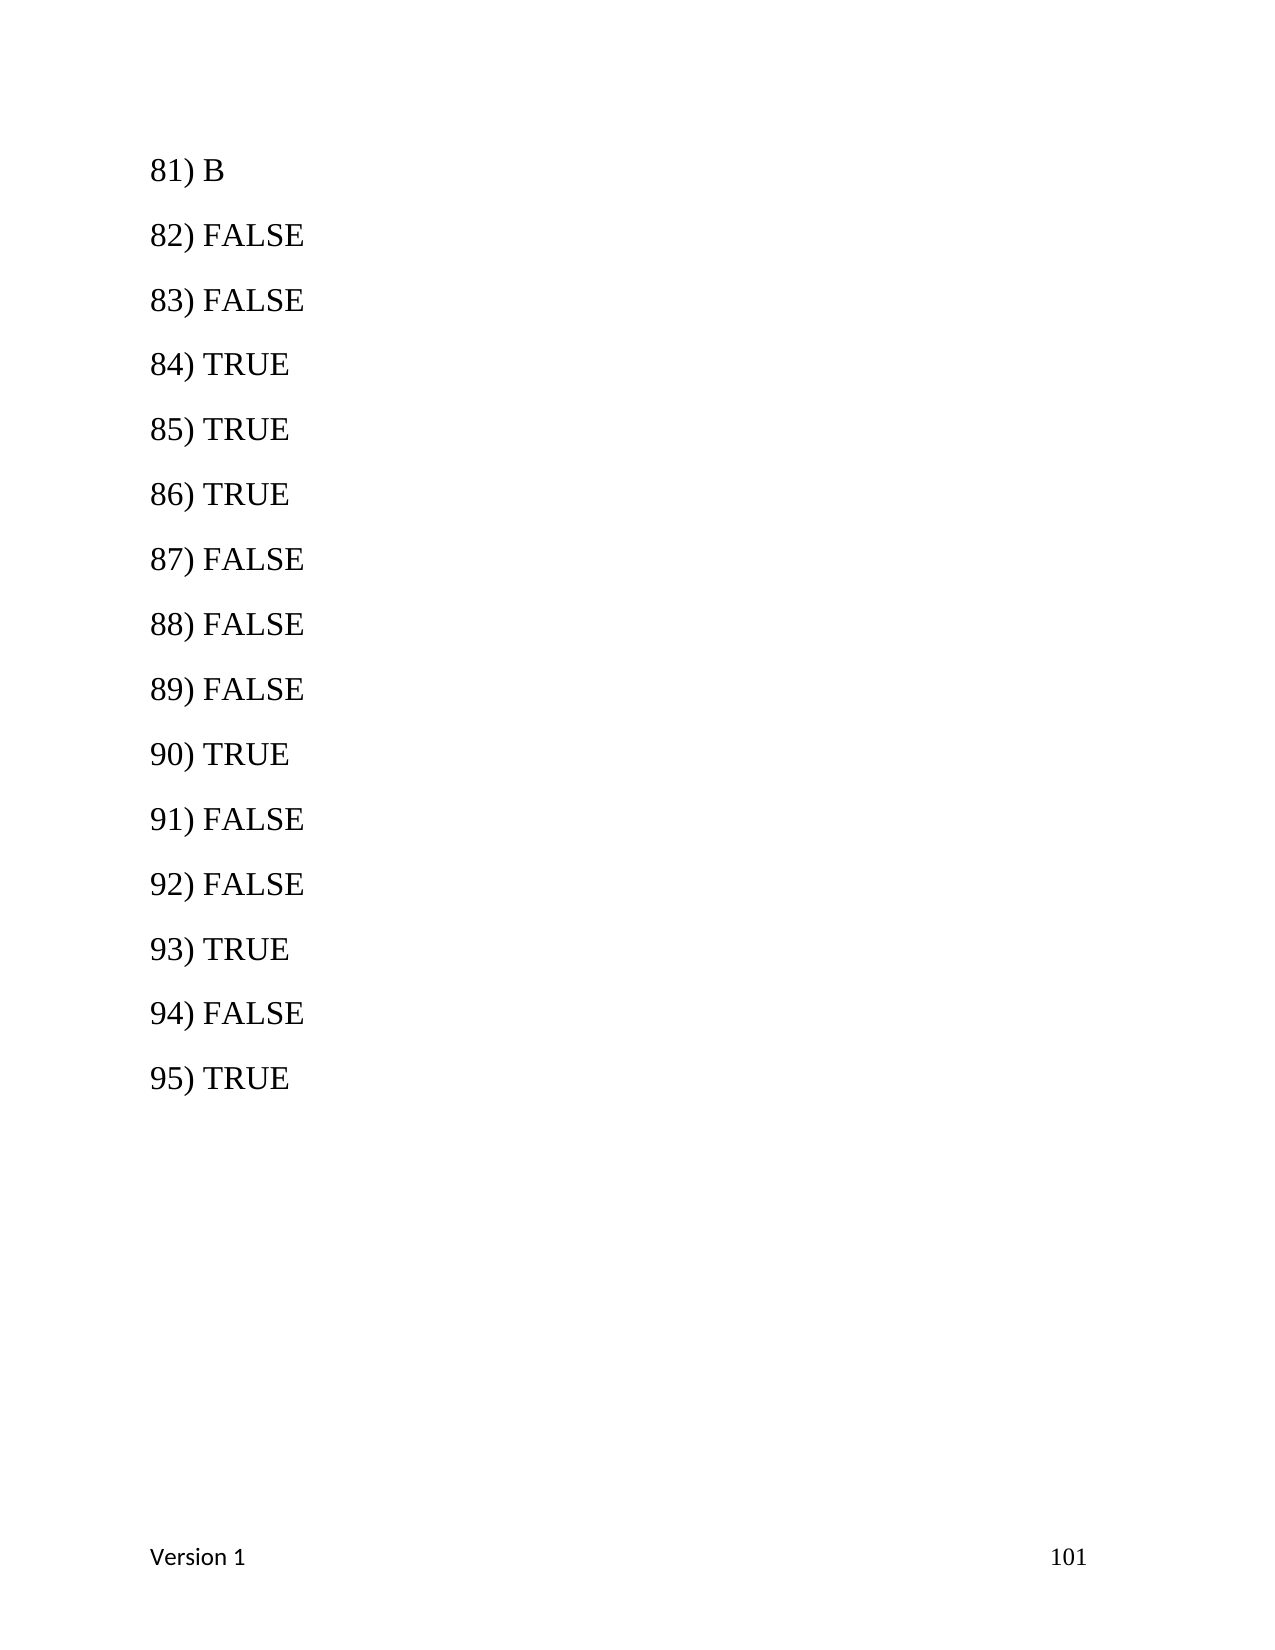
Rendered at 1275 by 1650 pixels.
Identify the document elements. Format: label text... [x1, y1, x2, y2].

text 82) FALSE [150, 215, 775, 253]
text 91) FALSE [150, 799, 775, 837]
text 94) FALSE [150, 994, 775, 1032]
text 92) FALSE [150, 864, 775, 902]
text 83) FALSE [150, 280, 775, 318]
text 86) TRUE [150, 474, 775, 513]
text 93) TRUE [150, 929, 775, 967]
text 85) TRUE [150, 409, 775, 448]
text 84) TRUE [150, 345, 775, 383]
text 95) TRUE [150, 1058, 775, 1097]
text 89) FALSE [150, 669, 775, 707]
text 81) B [150, 150, 775, 188]
text 88) FALSE [150, 604, 775, 643]
text 90) TRUE [150, 734, 775, 772]
text 87) FALSE [150, 539, 775, 578]
